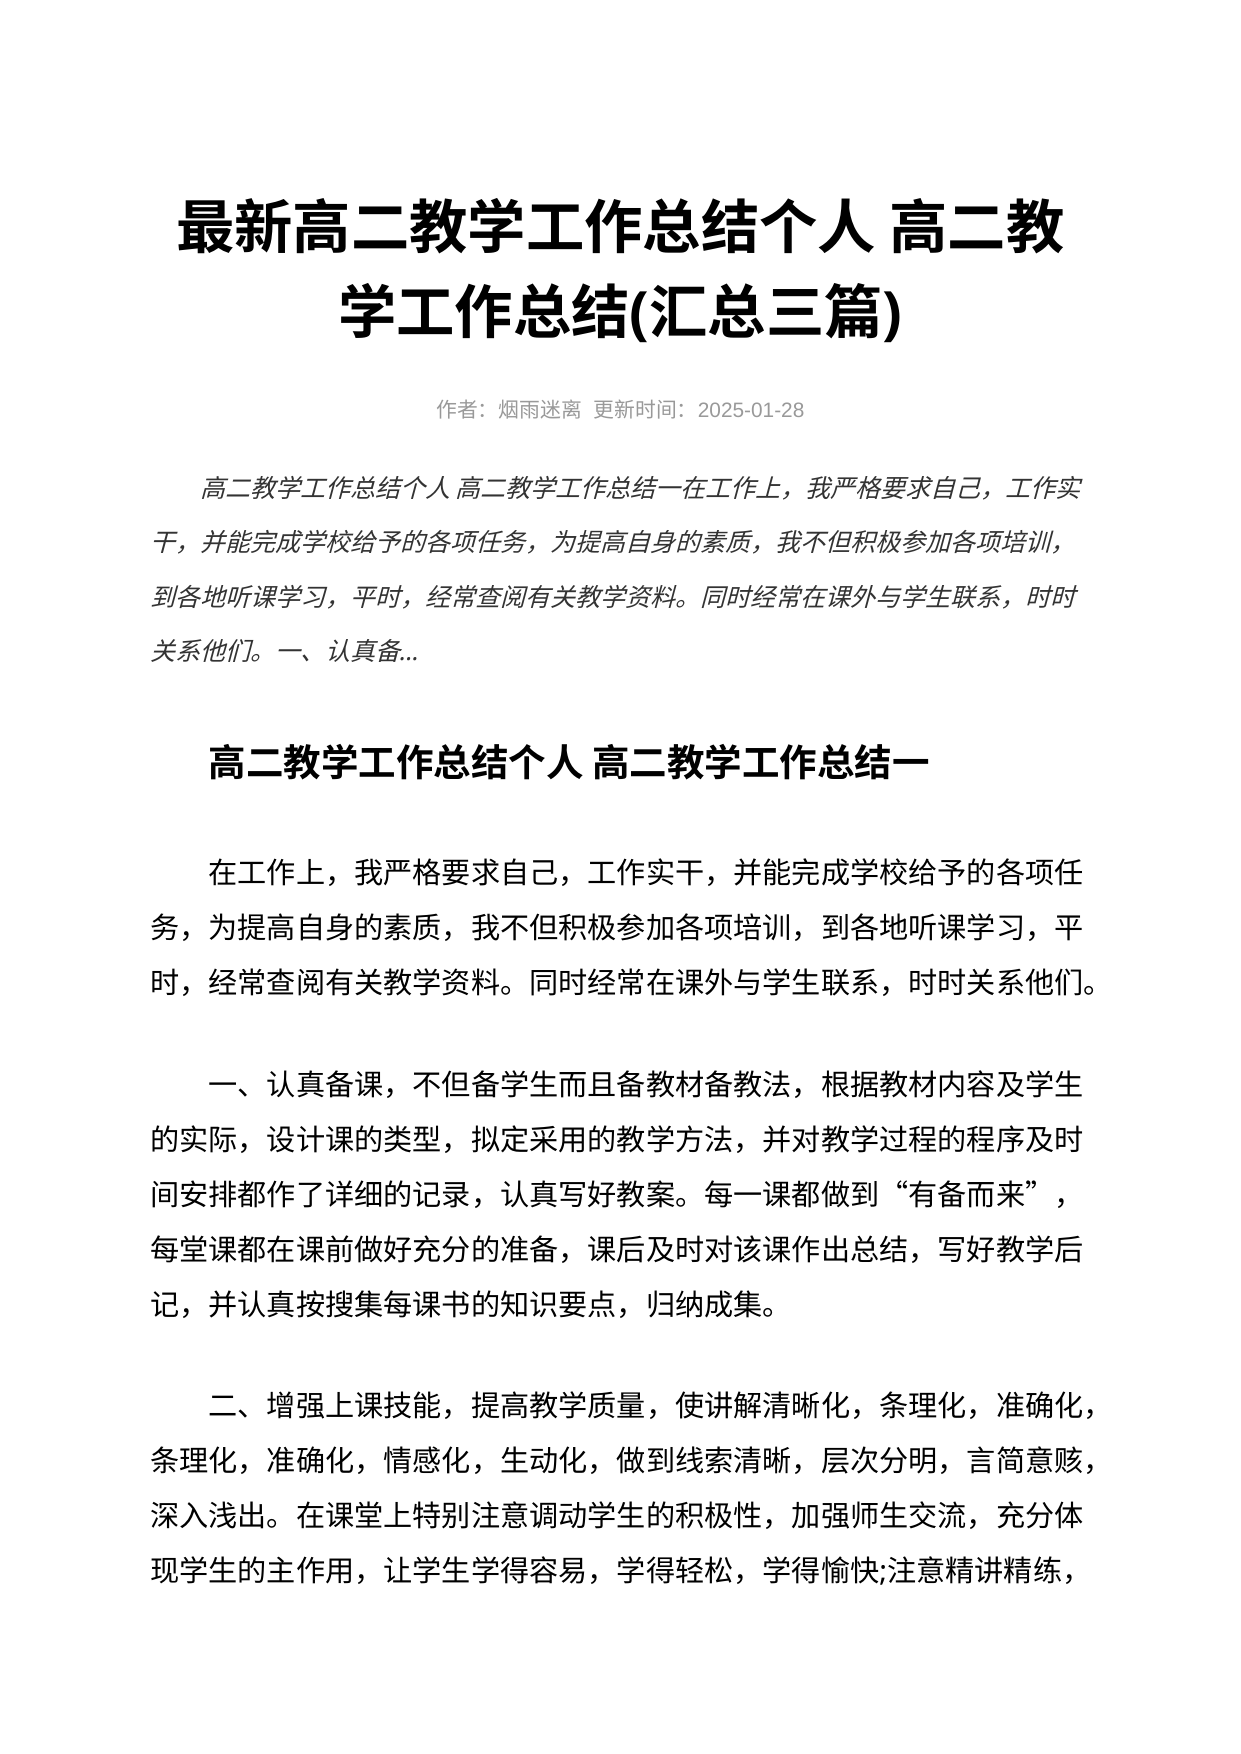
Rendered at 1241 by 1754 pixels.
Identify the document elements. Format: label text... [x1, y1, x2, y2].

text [150, 1383, 1090, 1590]
text 高二教学工作总结个人 高二教学工作总结一 [150, 733, 1090, 787]
subtitle 最新高二教学工作总结个人 高二教学工作总结(汇总三篇) [150, 181, 1090, 351]
text 高二教学工作总结个人 高二教学工作总结一在工作上，我严格要求自己，工作实干，并能完成学校给予的各项任务，为提高自身的素质，我不但积极参加各项培训，到各地听课学习，平时，经常查阅有关教学资料。同时经常在课外与学生联系，时时关系他们。一、认真备... [150, 468, 1090, 668]
text 在工作上，我严格要求自己，工作实干，并能完成学校给予的各项任务，为提高自身的素质，我不但积极参加各项培训，到各地听课学习，平时，经常查阅有关教学资料。同时经常在课外与学生联系，时时关系他们。 [150, 850, 1090, 1002]
text 一、认真备课，不但备学生而且备教材备教法，根据教材内容及学生的实际，设计课的类型，拟定采用的教学方法，并对教学过程的程序及时间安排都作了详细的记录，认真写好教案。每一课都做到“有备而来”，每堂课都在课前做好充分的准备，课后及时对该课作出总结，写好教学后记，并认真按搜集每课书的知识要点，归纳成集。 [150, 1062, 1090, 1323]
text 作者：烟雨迷离 更新时间：2025-01-28 [150, 397, 1090, 421]
